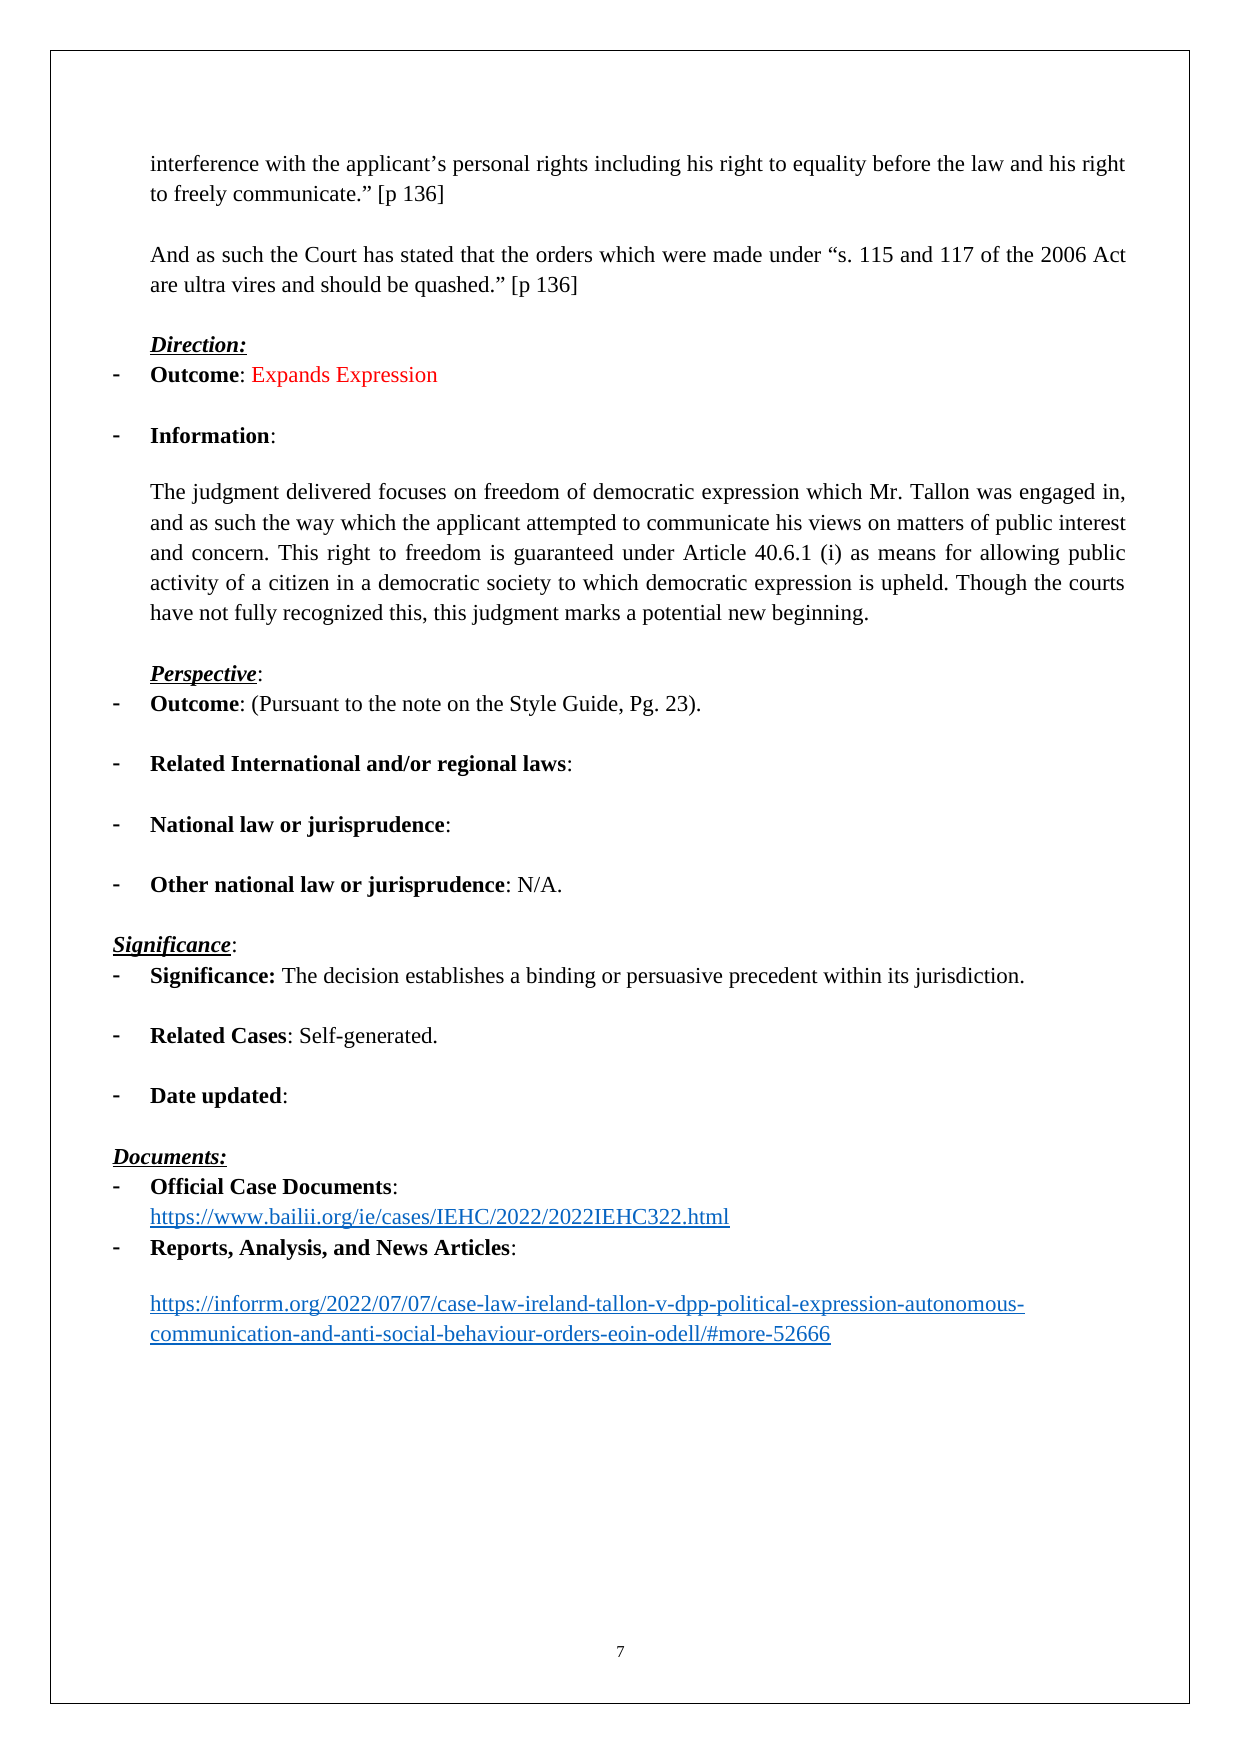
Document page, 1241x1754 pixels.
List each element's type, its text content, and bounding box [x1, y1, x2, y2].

list Direction: [150, 331, 1128, 358]
list Outcome: Expands Expression [112, 361, 1128, 388]
list Outcome: (Pursuant to the note on the Style Guide, Pg. 23). [112, 690, 1128, 716]
list Related International and/or regional laws: [112, 750, 1128, 777]
list Date updated: [112, 1083, 1128, 1109]
list Related Cases: Self-generated. [112, 1022, 1128, 1048]
list Information: [112, 422, 1128, 448]
list National law or jurisprudence: [112, 811, 1128, 837]
list Other national law or jurisprudence: N/A. [112, 871, 1128, 897]
list https://inforrm.org/2022/07/07/case-law-ireland-tallon-v-dpp-political-expression-autonomous-communication-and-anti-social-behaviour-orders-eoin-odell/#more-52666 [150, 1290, 1128, 1347]
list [150, 150, 1128, 207]
list The judgment delivered focuses on freedom of democratic expression which Mr. Tallon was engaged in, and as such the way which the applicant attempted to communicate his views on matters of public interest and concern. This right to freedom is guaranteed under Article 40.6.1 (i) as means for allowing public activity of a citizen in a democratic society to which democratic expression is upheld. Though the courts have not fully recognized this, this judgment marks a potential new beginning. [150, 478, 1128, 626]
text Significance: [112, 932, 1128, 958]
list Official Case Documents: [112, 1173, 1128, 1199]
text Documents: [112, 1143, 1128, 1169]
list https://www.bailii.org/ie/cases/IEHC/2022/2022IEHC322.html [150, 1203, 1128, 1230]
list Reports, Analysis, and News Articles: [112, 1234, 1128, 1260]
list Perspective: [150, 660, 1128, 686]
list And as such the Court has stated that the orders which were made under “s. 115 and 117 of the 2006 Act are ultra vires and should be quashed.” [p 136] [150, 241, 1128, 297]
list Significance: The decision establishes a binding or persuasive precedent within its jurisdiction. [112, 962, 1128, 988]
